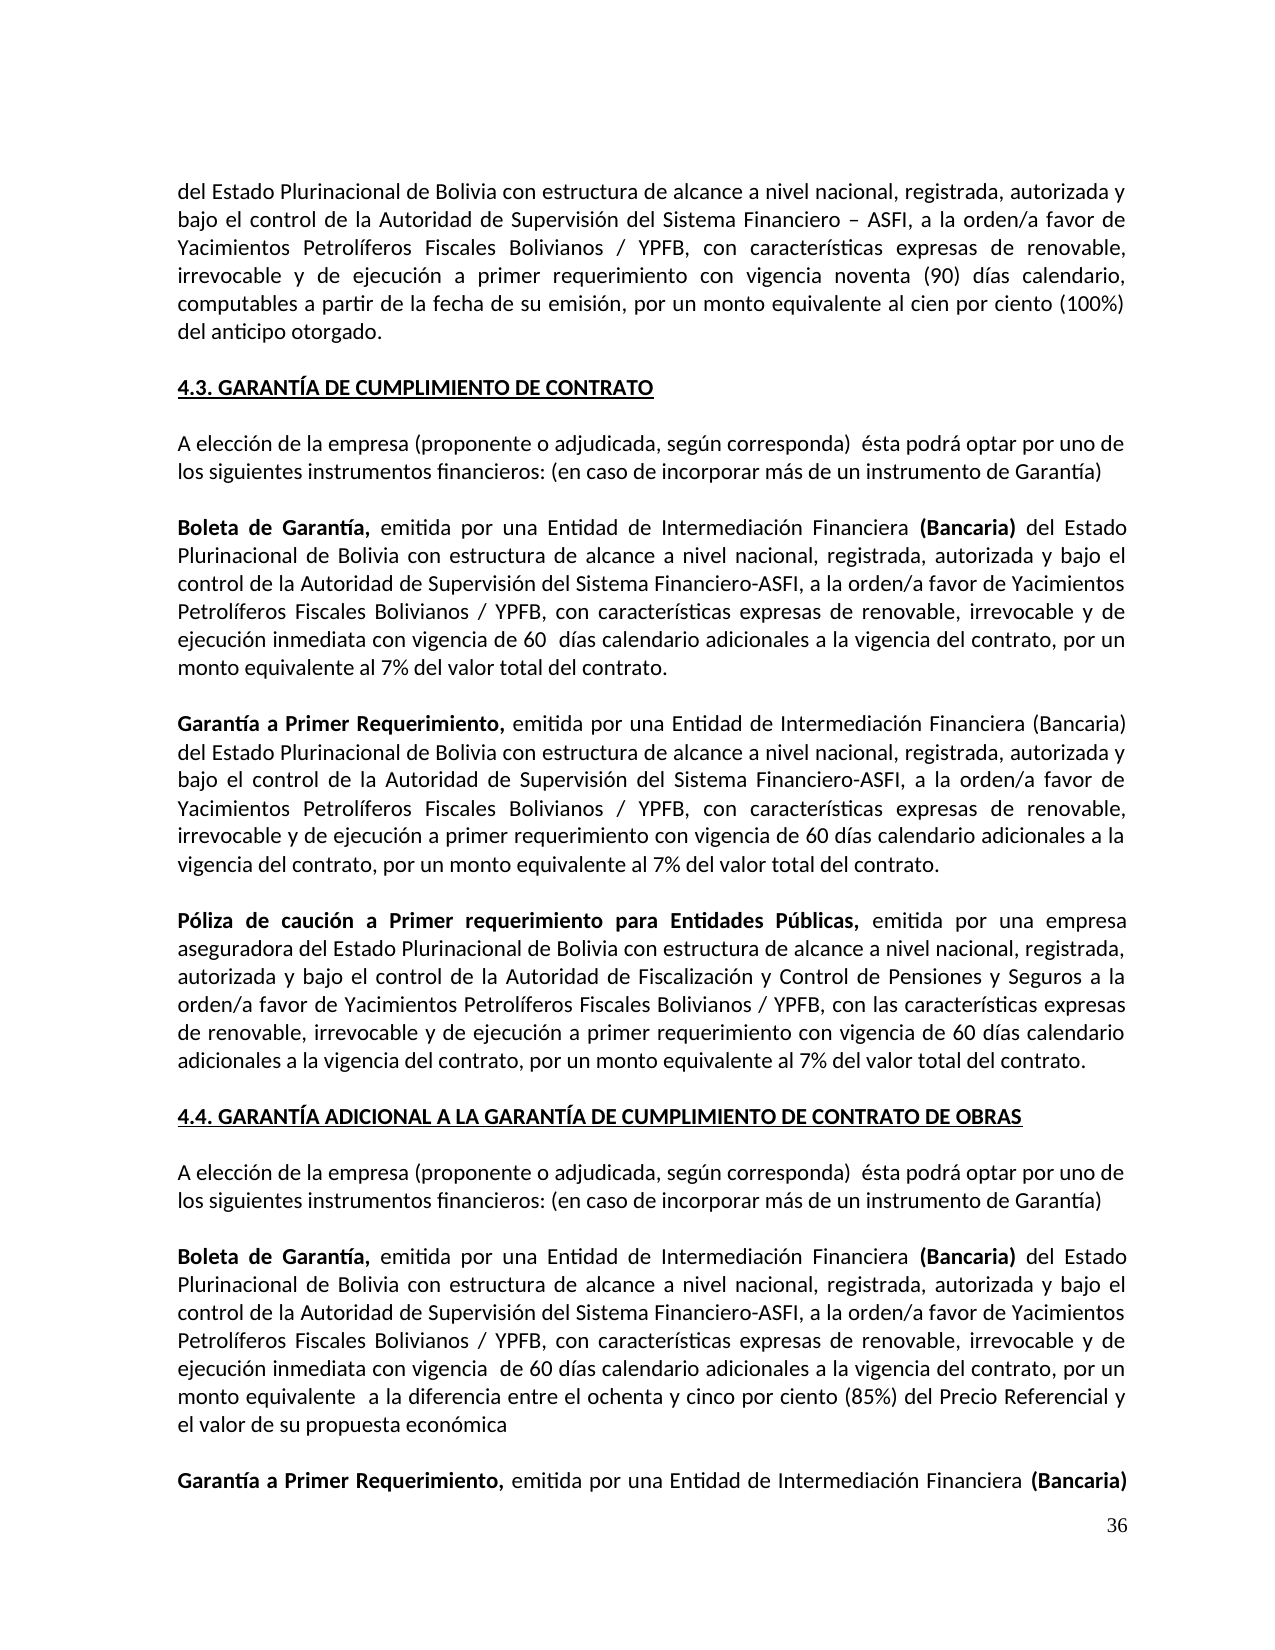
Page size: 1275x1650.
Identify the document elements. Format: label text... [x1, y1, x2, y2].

text 4.4. GARANTÍA ADICIONAL A LA GARANTÍA DE CUMPLIMIENTO DE CONTRATO DE OBRAS [177, 1102, 1127, 1130]
text Póliza de caución a Primer requerimiento para Entidades Públicas, emitida por una empresa aseguradora del Estado Plurinacional de Bolivia con estructura de alcance a nivel nacional, registrada, autorizada y bajo el control de la Autoridad de Fiscalización y Control de Pensiones y Seguros a la orden/a favor de Yacimientos Petrolíferos Fiscales Bolivianos / YPFB, con las características expresas de renovable, irrevocable y de ejecución a primer requerimiento con vigencia de 60 días calendario adicionales a la vigencia del contrato, por un monto equivalente al 7% del valor total del contrato. [177, 906, 1127, 1074]
text Garantía a Primer Requerimiento, emitida por una Entidad de Intermediación Financiera (Bancaria) del Estado Plurinacional de Bolivia con estructura de alcance a nivel nacional, registrada, autorizada y bajo el control de la Autoridad de Supervisión del Sistema Financiero-ASFI, a la orden/a favor de Yacimientos Petrolíferos Fiscales Bolivianos / YPFB, con características expresas de renovable, irrevocable y de ejecución a primer requerimiento con vigencia de 60 días calendario adicionales a la vigencia del contrato, por un monto equivalente al 7% del valor total del contrato. [177, 709, 1127, 878]
text Boleta de Garantía, emitida por una Entidad de Intermediación Financiera (Bancaria) del Estado Plurinacional de Bolivia con estructura de alcance a nivel nacional, registrada, autorizada y bajo el control de la Autoridad de Supervisión del Sistema Financiero-ASFI, a la orden/a favor de Yacimientos Petrolíferos Fiscales Bolivianos / YPFB, con características expresas de renovable, irrevocable y de ejecución inmediata con vigencia de 60 días calendario adicionales a la vigencia del contrato, por un monto equivalente a la diferencia entre el ochenta y cinco por ciento (85%) del Precio Referencial y el valor de su propuesta económica [177, 1242, 1127, 1438]
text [177, 1466, 1127, 1494]
text Boleta de Garantía, emitida por una Entidad de Intermediación Financiera (Bancaria) del Estado Plurinacional de Bolivia con estructura de alcance a nivel nacional, registrada, autorizada y bajo el control de la Autoridad de Supervisión del Sistema Financiero-ASFI, a la orden/a favor de Yacimientos Petrolíferos Fiscales Bolivianos / YPFB, con características expresas de renovable, irrevocable y de ejecución inmediata con vigencia de 60 días calendario adicionales a la vigencia del contrato, por un monto equivalente al 7% del valor total del contrato. [177, 513, 1127, 682]
text 4.3. GARANTÍA DE CUMPLIMIENTO DE CONTRATO [177, 373, 1127, 401]
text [177, 177, 1127, 345]
